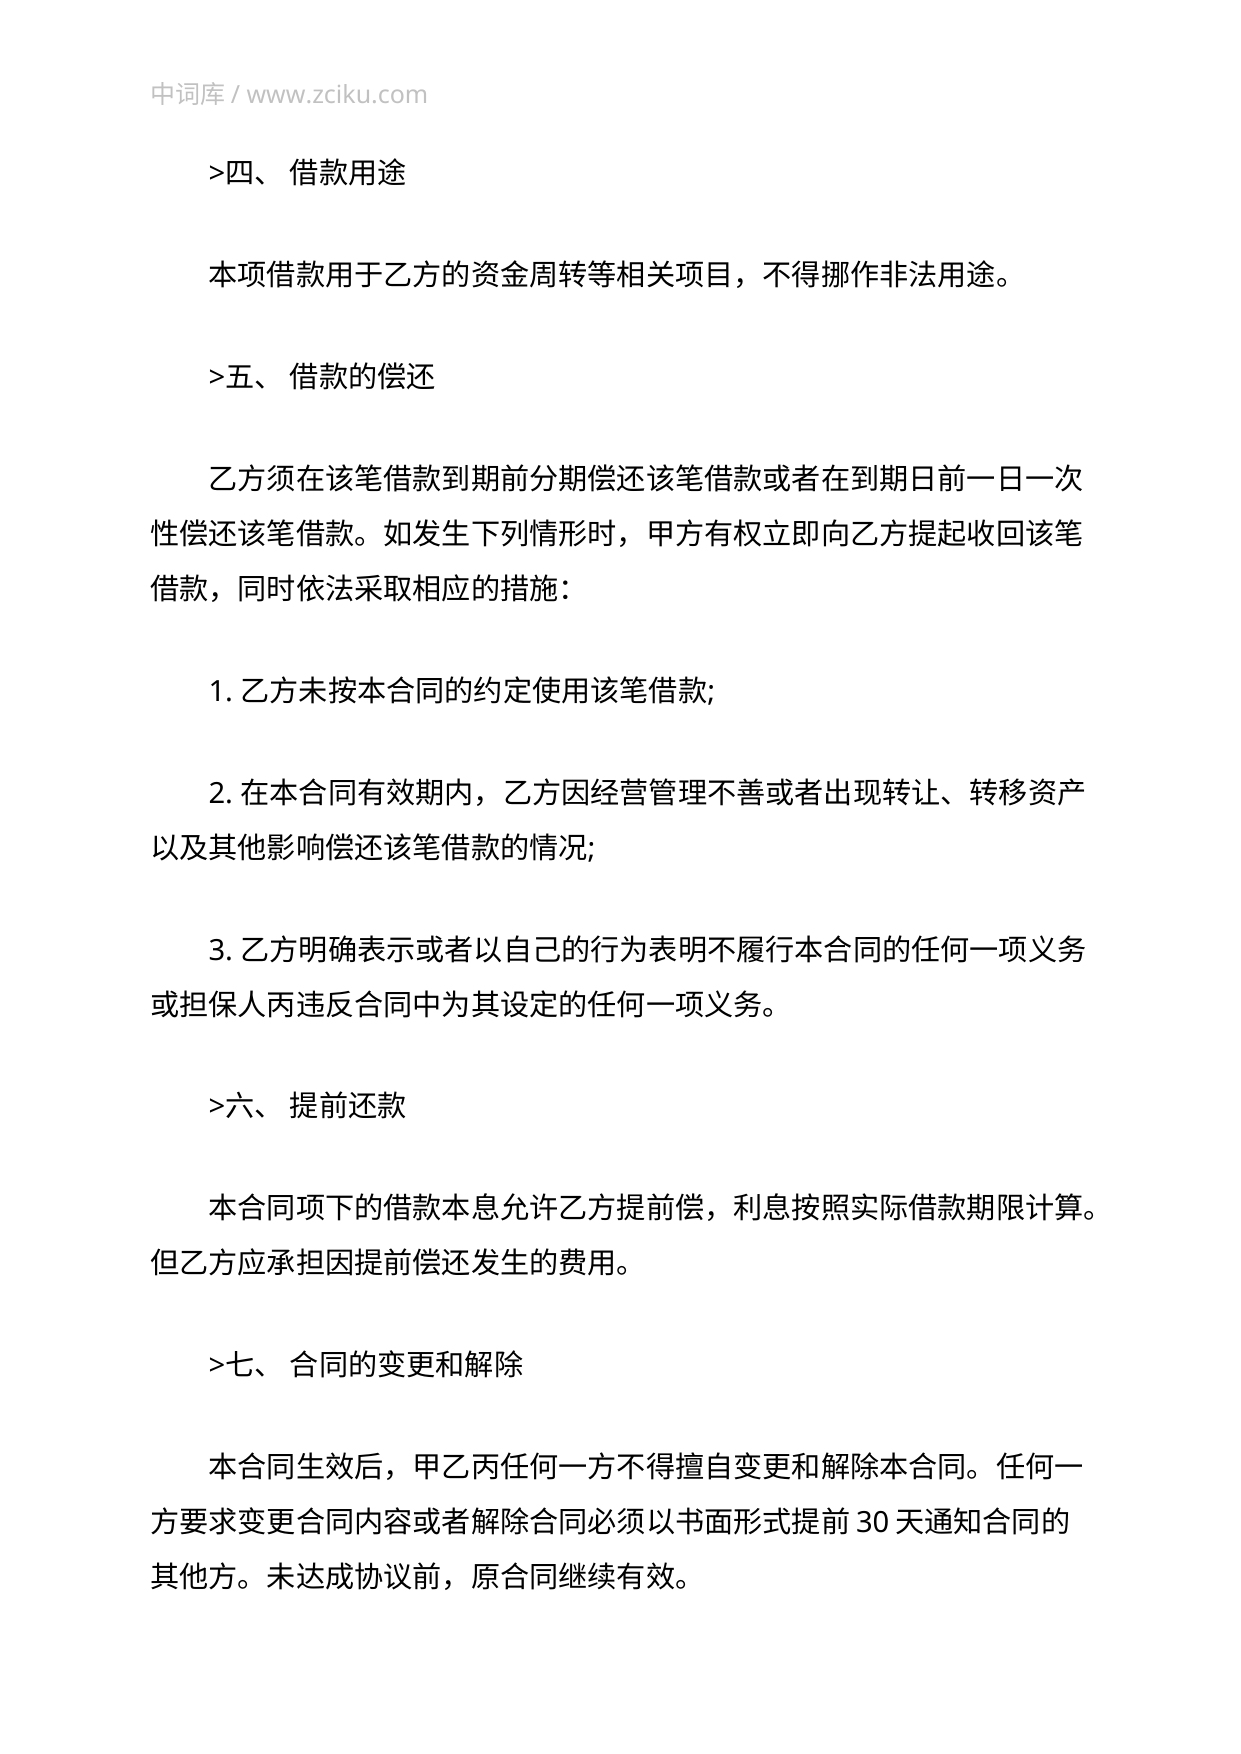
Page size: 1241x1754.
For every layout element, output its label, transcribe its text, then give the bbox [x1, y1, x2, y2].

text >四、 借款用途 [150, 150, 1090, 192]
text 乙方须在该笔借款到期前分期偿还该笔借款或者在到期日前一日一次性偿还该笔借款。如发生下列情形时，甲方有权立即向乙方提起收回该笔借款，同时依法采取相应的措施： [150, 456, 1090, 608]
text 本合同项下的借款本息允许乙方提前偿，利息按照实际借款期限计算。但乙方应承担因提前偿还发生的费用。 [150, 1185, 1090, 1282]
text 3. 乙方明确表示或者以自己的行为表明不履行本合同的任何一项义务或担保人丙违反合同中为其设定的任何一项义务。 [150, 926, 1090, 1023]
text >六、 提前还款 [150, 1083, 1090, 1125]
text 1. 乙方未按本合同的约定使用该笔借款; [150, 667, 1090, 710]
text >七、 合同的变更和解除 [150, 1342, 1090, 1384]
text >五、 借款的偿还 [150, 354, 1090, 396]
text 2. 在本合同有效期内，乙方因经营管理不善或者出现转让、转移资产以及其他影响偿还该笔借款的情况; [150, 769, 1090, 867]
text 本合同生效后，甲乙丙任何一方不得擅自变更和解除本合同。任何一方要求变更合同内容或者解除合同必须以书面形式提前30天通知合同的其他方。未达成协议前，原合同继续有效。 [150, 1444, 1090, 1596]
text 本项借款用于乙方的资金周转等相关项目，不得挪作非法用途。 [150, 252, 1090, 294]
